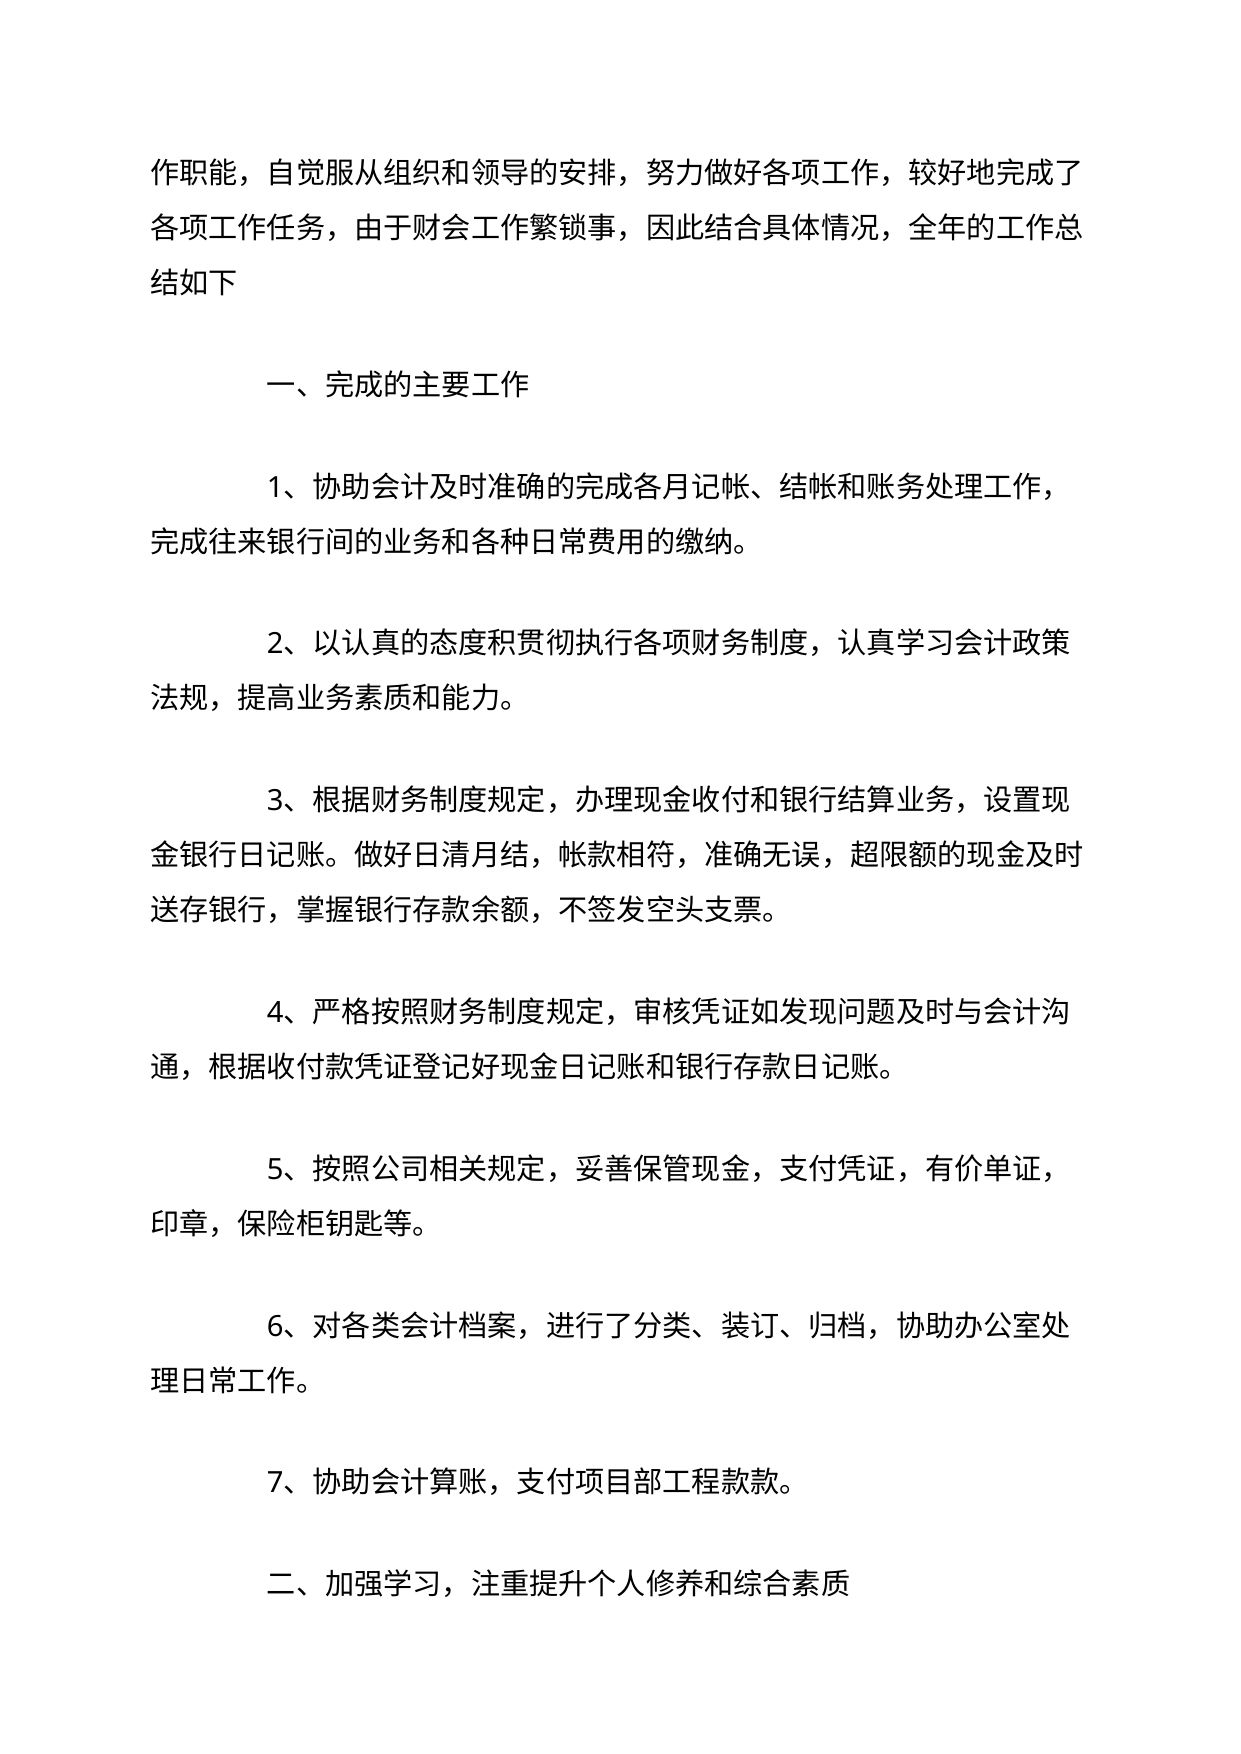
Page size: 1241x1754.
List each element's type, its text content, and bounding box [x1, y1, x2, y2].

text 5、按照公司相关规定，妥善保管现金，支付凭证，有价单证，印章，保险柜钥匙等。 [150, 1145, 1090, 1243]
text 3、根据财务制度规定，办理现金收付和银行结算业务，设置现金银行日记账。做好日清月结，帐款相符，准确无误，超限额的现金及时送存银行，掌握银行存款余额，不签发空头支票。 [150, 777, 1090, 929]
text 1、协助会计及时准确的完成各月记帐、结帐和账务处理工作，完成往来银行间的业务和各种日常费用的缴纳。 [150, 463, 1090, 561]
text 二、加强学习，注重提升个人修养和综合素质 [150, 1561, 1090, 1603]
text 一、完成的主要工作 [150, 362, 1090, 404]
text 4、严格按照财务制度规定，审核凭证如发现问题及时与会计沟通，根据收付款凭证登记好现金日记账和银行存款日记账。 [150, 988, 1090, 1086]
text 2、以认真的态度积贯彻执行各项财务制度，认真学习会计政策法规，提高业务素质和能力。 [150, 620, 1090, 717]
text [150, 150, 1090, 302]
text 7、协助会计算账，支付项目部工程款款。 [150, 1459, 1090, 1501]
text 6、对各类会计档案，进行了分类、装订、归档，协助办公室处理日常工作。 [150, 1302, 1090, 1399]
